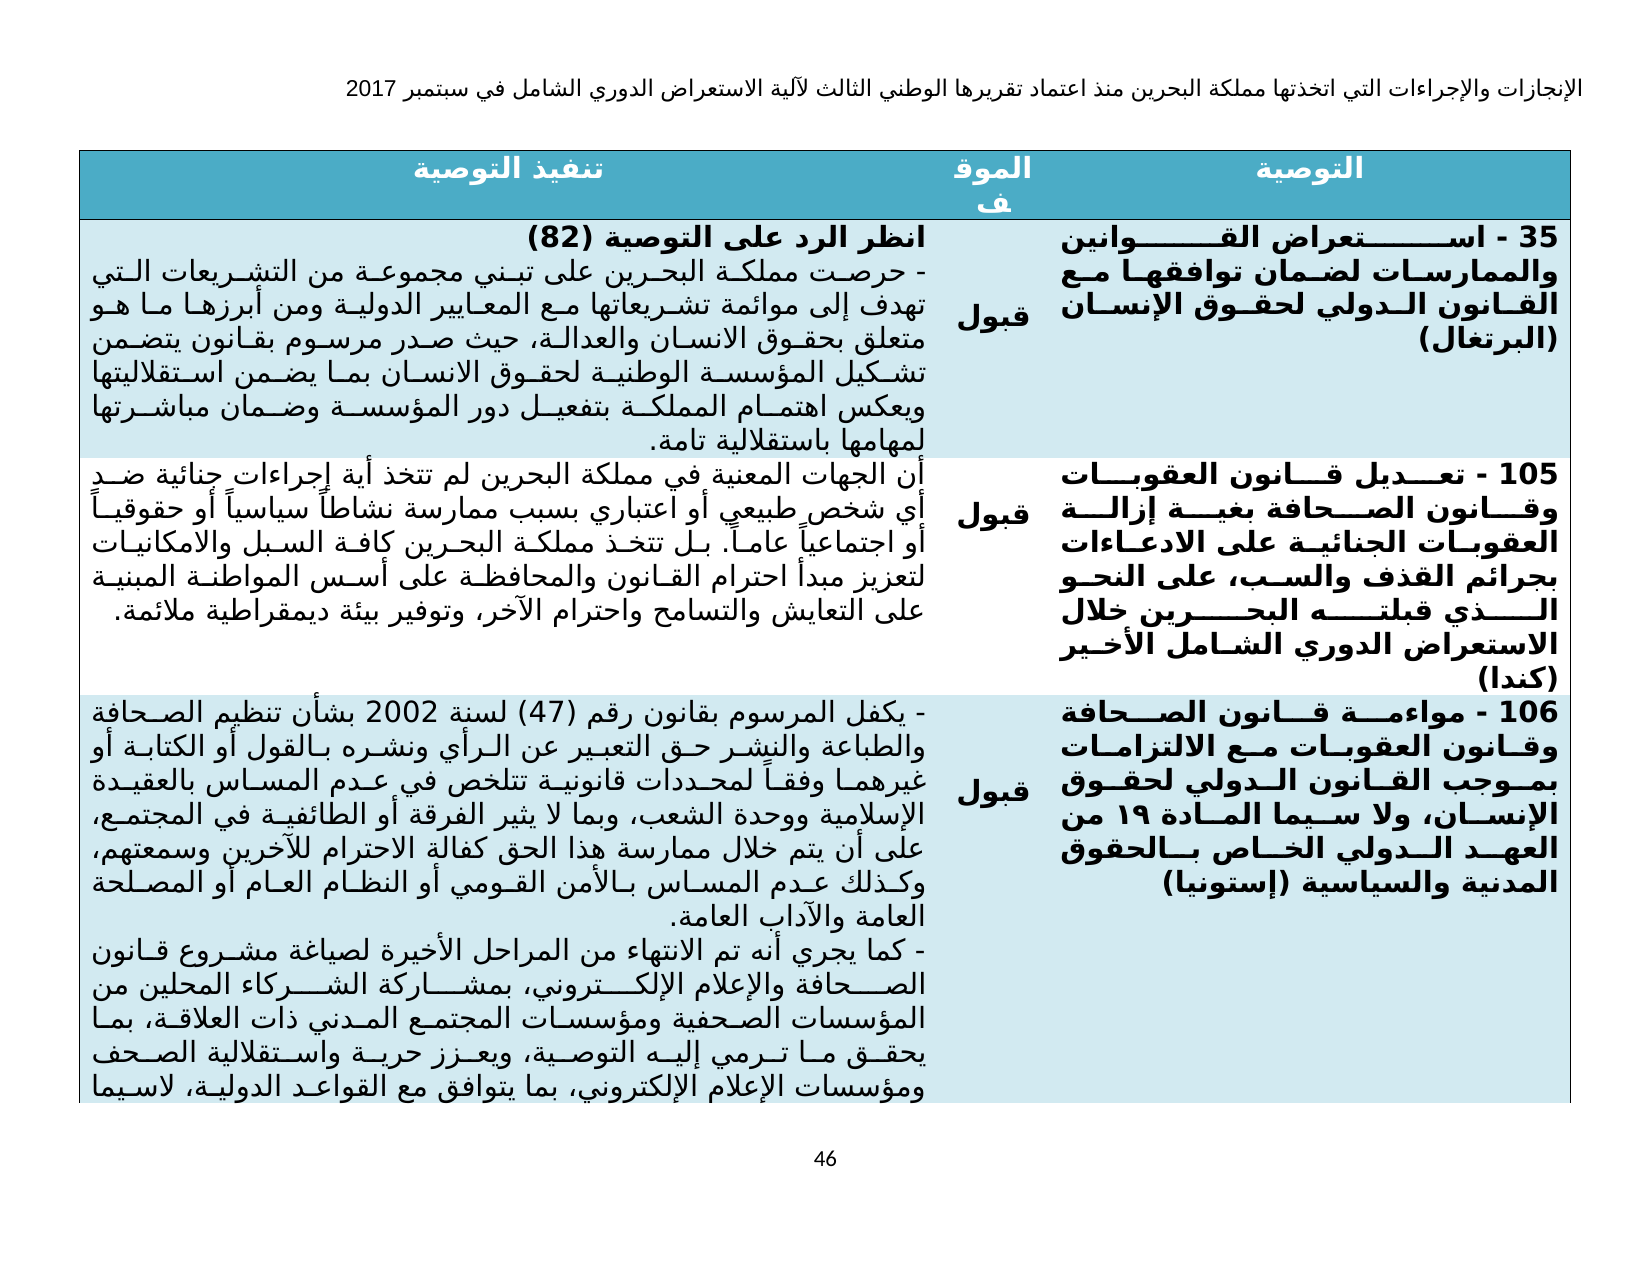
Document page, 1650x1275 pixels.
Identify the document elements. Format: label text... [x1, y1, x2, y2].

table_cell 35 - استعراض القوانين والممارسات لضمان توافقها مع القانون الدولي لحقوق الإنسان (البرتغال) [1049, 220, 1570, 458]
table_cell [1049, 695, 1570, 1103]
table_cell انظر الرد على التوصية (82) - حرصت مملكة البحرين على تبني مجموعة من التشريعات التي تهدف إلى موائمة تشريعاتها مع المعايير الدولية ومن أبرزها ما هو متعلق بحقوق الانسان والعدالة، حيث صدر مرسوم بقانون يتضمن تشكيل المؤسسة الوطنية لحقوق الانسان بما يضمن استقلاليتها ويعكس اهتمام المملكة بتفعيل دور المؤسسة وضمان مباشرتها لمهامها باستقلالية تامة. [80, 220, 938, 458]
table_header التوصية [1049, 151, 1570, 219]
table_header الموقف [938, 151, 1049, 219]
table_cell قبول [938, 695, 1049, 1103]
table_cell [80, 695, 938, 1103]
table_cell أن الجهات المعنية في مملكة البحرين لم تتخذ أية إجراءات جنائية ضد أي شخص طبيعي أو اعتباري بسبب ممارسة نشاطاً سياسياً أو حقوقياً أو اجتماعياً عاماً. بل تتخذ مملكة البحرين كافة السبل والامكانيات لتعزيز مبدأ احترام القانون والمحافظة على أسس المواطنة المبنية على التعايش والتسامح واحترام الآخر، وتوفير بيئة ديمقراطية ملائمة. [80, 458, 938, 695]
table_cell قبول [938, 458, 1049, 695]
table_cell 105 - تعديل قانون العقوبات وقانون الصحافة بغية إزالة العقوبات الجنائية على الادعاءات بجرائم القذف والسب، على النحو الذي قبلته البحرين خلال الاستعراض الدوري الشامل الأخير (كندا) [1049, 458, 1570, 695]
table_cell قبول [938, 220, 1049, 458]
table_header تنفيذ التوصية [80, 151, 938, 219]
